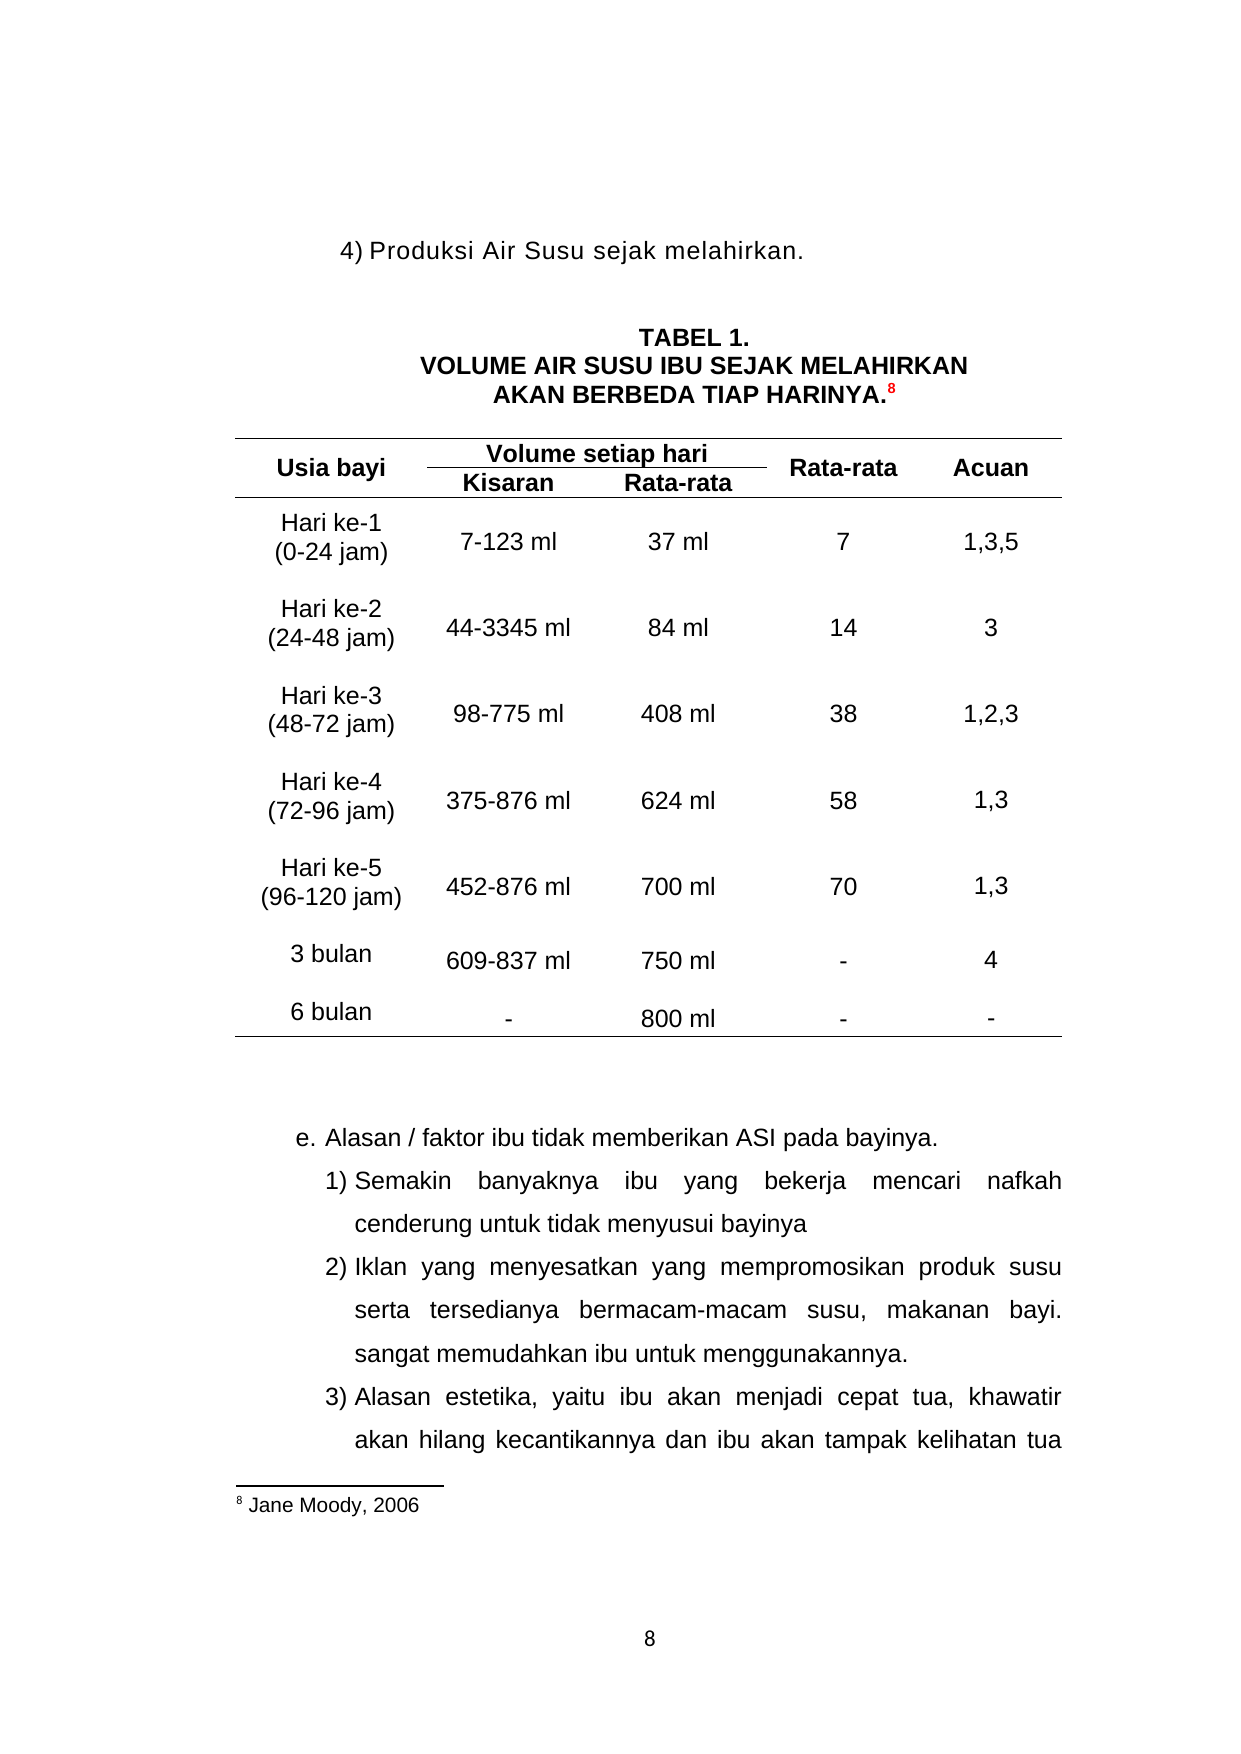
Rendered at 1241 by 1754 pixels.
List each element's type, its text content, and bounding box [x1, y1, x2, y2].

table_header Acuan [920, 439, 1062, 497]
table_header Rata-rata [767, 439, 920, 497]
list Semakin banyaknya ibu yang bekerja mencari nafkah cenderung untuk tidak menyusui bayinya [325, 1166, 1063, 1238]
table_cell Hari ke-1 (0-24 jam) Hari ke-2 (24-48 jam) Hari ke-3 (48-72 jam) Hari ke-4 (72-96 jam) Hari ke-5 (96-120 jam) 3 bulan 6 bulan [235, 498, 427, 1036]
table_cell Kisaran [427, 468, 589, 497]
table_header Usia bayi [235, 439, 427, 497]
table_cell 7 14 38 58 70 - - [767, 498, 920, 1036]
list Iklan yang menyesatkan yang mempromosikan produk susu serta tersedianya bermacam-macam susu, makanan bayi. sangat memudahkan ibu untuk menggunakannya. [325, 1252, 1063, 1367]
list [325, 1382, 1063, 1454]
text TABEL 1. [325, 322, 1063, 351]
list Alasan / faktor ibu tidak memberikan ASI pada bayinya. [295, 1123, 1063, 1152]
table_cell 7-123 ml 44-3345 ml 98-775 ml 375-876 ml 452-876 ml 609-837 ml - [427, 498, 589, 1036]
text VOLUME AIR SUSU IBU SEJAK MELAHIRKAN [325, 351, 1063, 380]
table_cell 37 ml 84 ml 408 ml 624 ml 700 ml 750 ml 800 ml [590, 498, 767, 1036]
table_header Volume setiap hari [427, 439, 767, 467]
table_cell 1,3,5 3 1,2,3 1,3 1,3 4 - [920, 498, 1062, 1036]
table_cell Rata-rata [590, 468, 767, 497]
list Produksi Air Susu sejak melahirkan. [340, 236, 1063, 265]
text AKAN BERBEDA TIAP HARINYA. [325, 380, 1063, 409]
